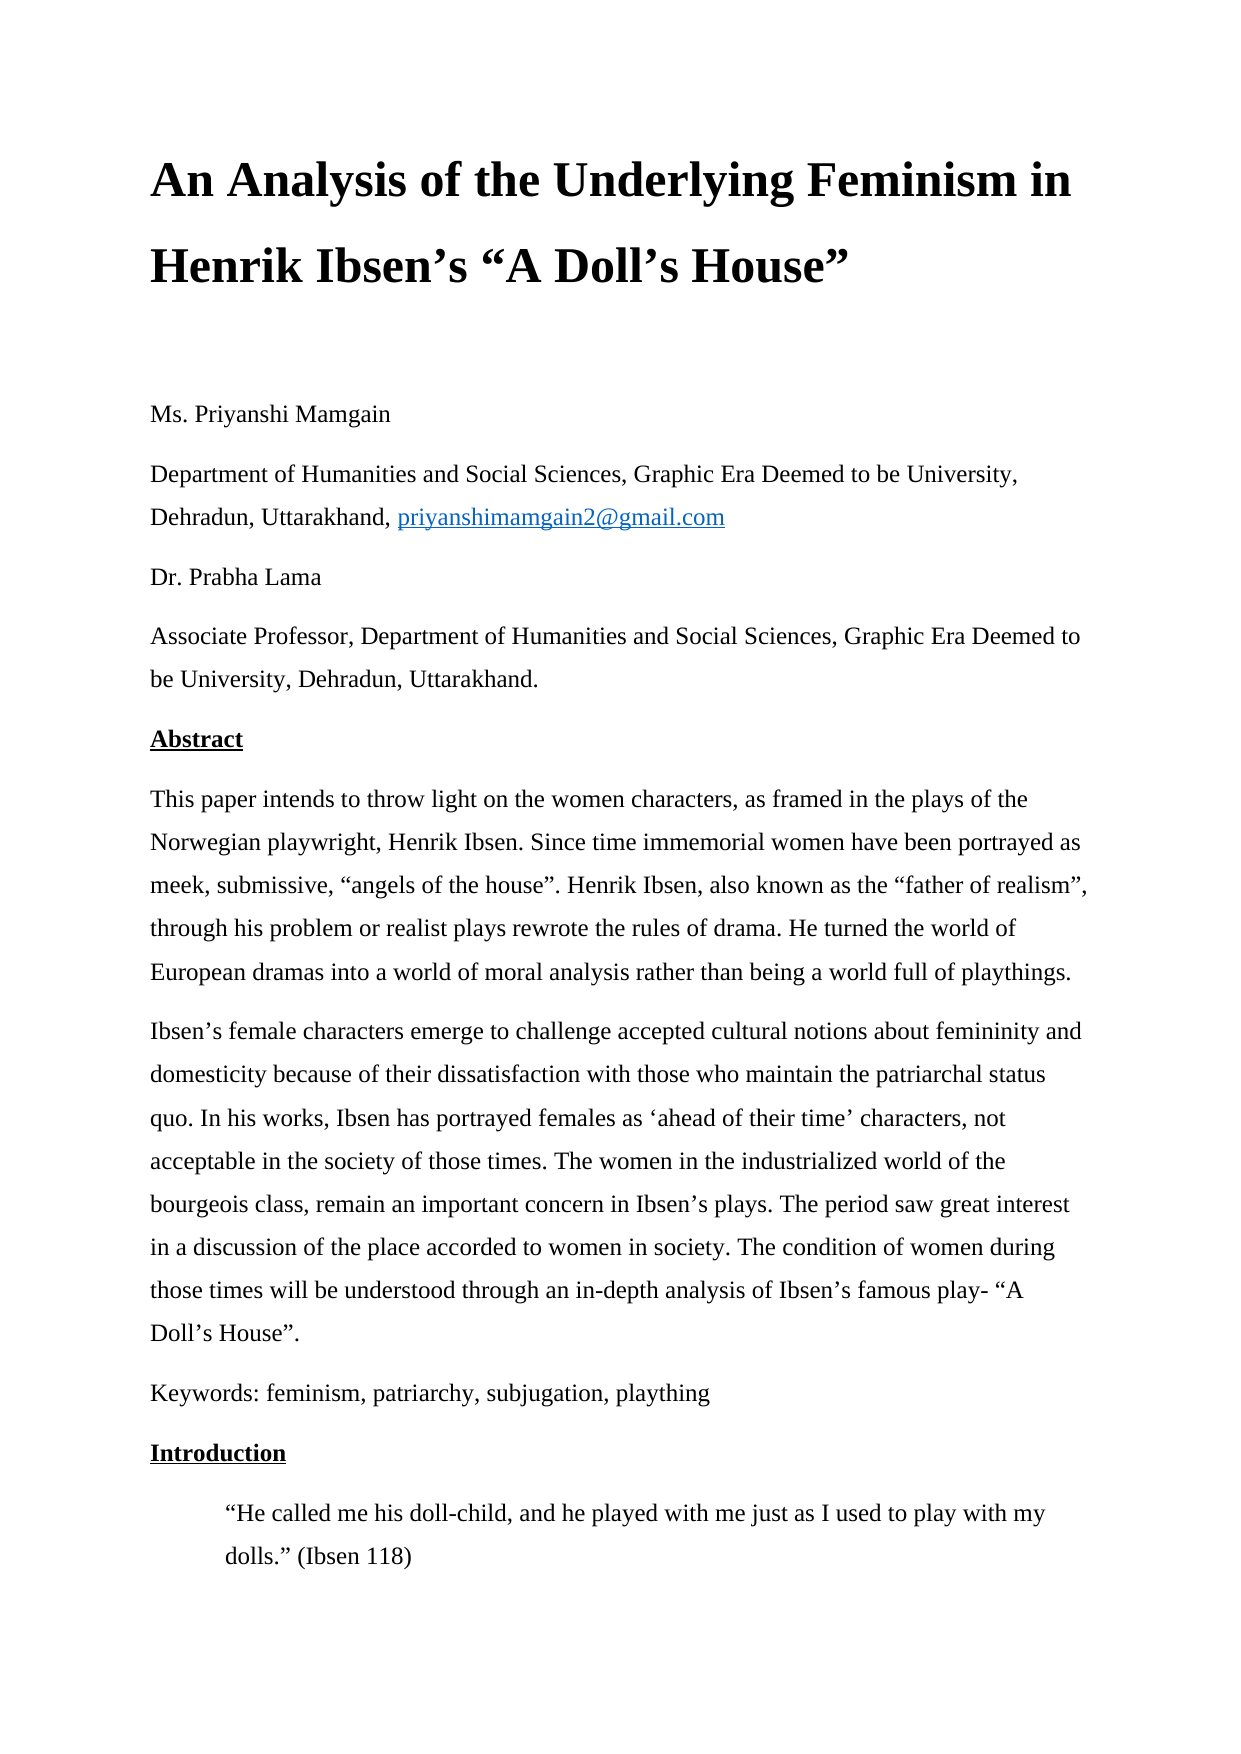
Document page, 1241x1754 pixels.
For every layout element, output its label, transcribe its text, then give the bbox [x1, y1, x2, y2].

text Abstract [150, 724, 1090, 753]
text An Analysis of the Underlying Feminism in Henrik Ibsen’s “A Doll’s House” [150, 150, 1090, 294]
text Ms. Priyanshi Mamgain [150, 399, 1090, 428]
text “He called me his doll-child, and he played with me just as I used to play with my dolls.” (Ibsen 118) [225, 1498, 1090, 1569]
text Associate Professor, Department of Humanities and Social Sciences, Graphic Era Deemed to be University, Dehradun, Uttarakhand. [150, 621, 1090, 693]
text Dr. Prabha Lama [150, 562, 1090, 590]
text Department of Humanities and Social Sciences, Graphic Era Deemed to be University, Dehradun, Uttarakhand, priyanshimamgain2@gmail.com [150, 459, 1090, 531]
text Keywords: feminism, patriarchy, subjugation, plaything [150, 1378, 1090, 1407]
text This paper intends to throw light on the women characters, as framed in the plays of the Norwegian playwright, Henrik Ibsen. Since time immemorial women have been portrayed as meek, submissive, “angels of the house”. Henrik Ibsen, also known as the “father of realism”, through his problem or realist plays rewrote the rules of drama. He turned the world of European dramas into a world of moral analysis rather than being a world full of playthings. [150, 784, 1090, 985]
text Ibsen’s female characters emerge to challenge accepted cultural notions about femininity and domesticity because of their dissatisfaction with those who maintain the patriarchal status quo. In his works, Ibsen has portrayed females as ‘ahead of their time’ characters, not acceptable in the society of those times. The women in the industrialized world of the bourgeois class, remain an important concern in Ibsen’s plays. The period saw great interest in a discussion of the place accorded to women in society. The condition of women during those times will be understood through an in-depth analysis of Ibsen’s famous play- “A Doll’s House”. [150, 1016, 1090, 1347]
text Introduction [150, 1438, 1090, 1467]
